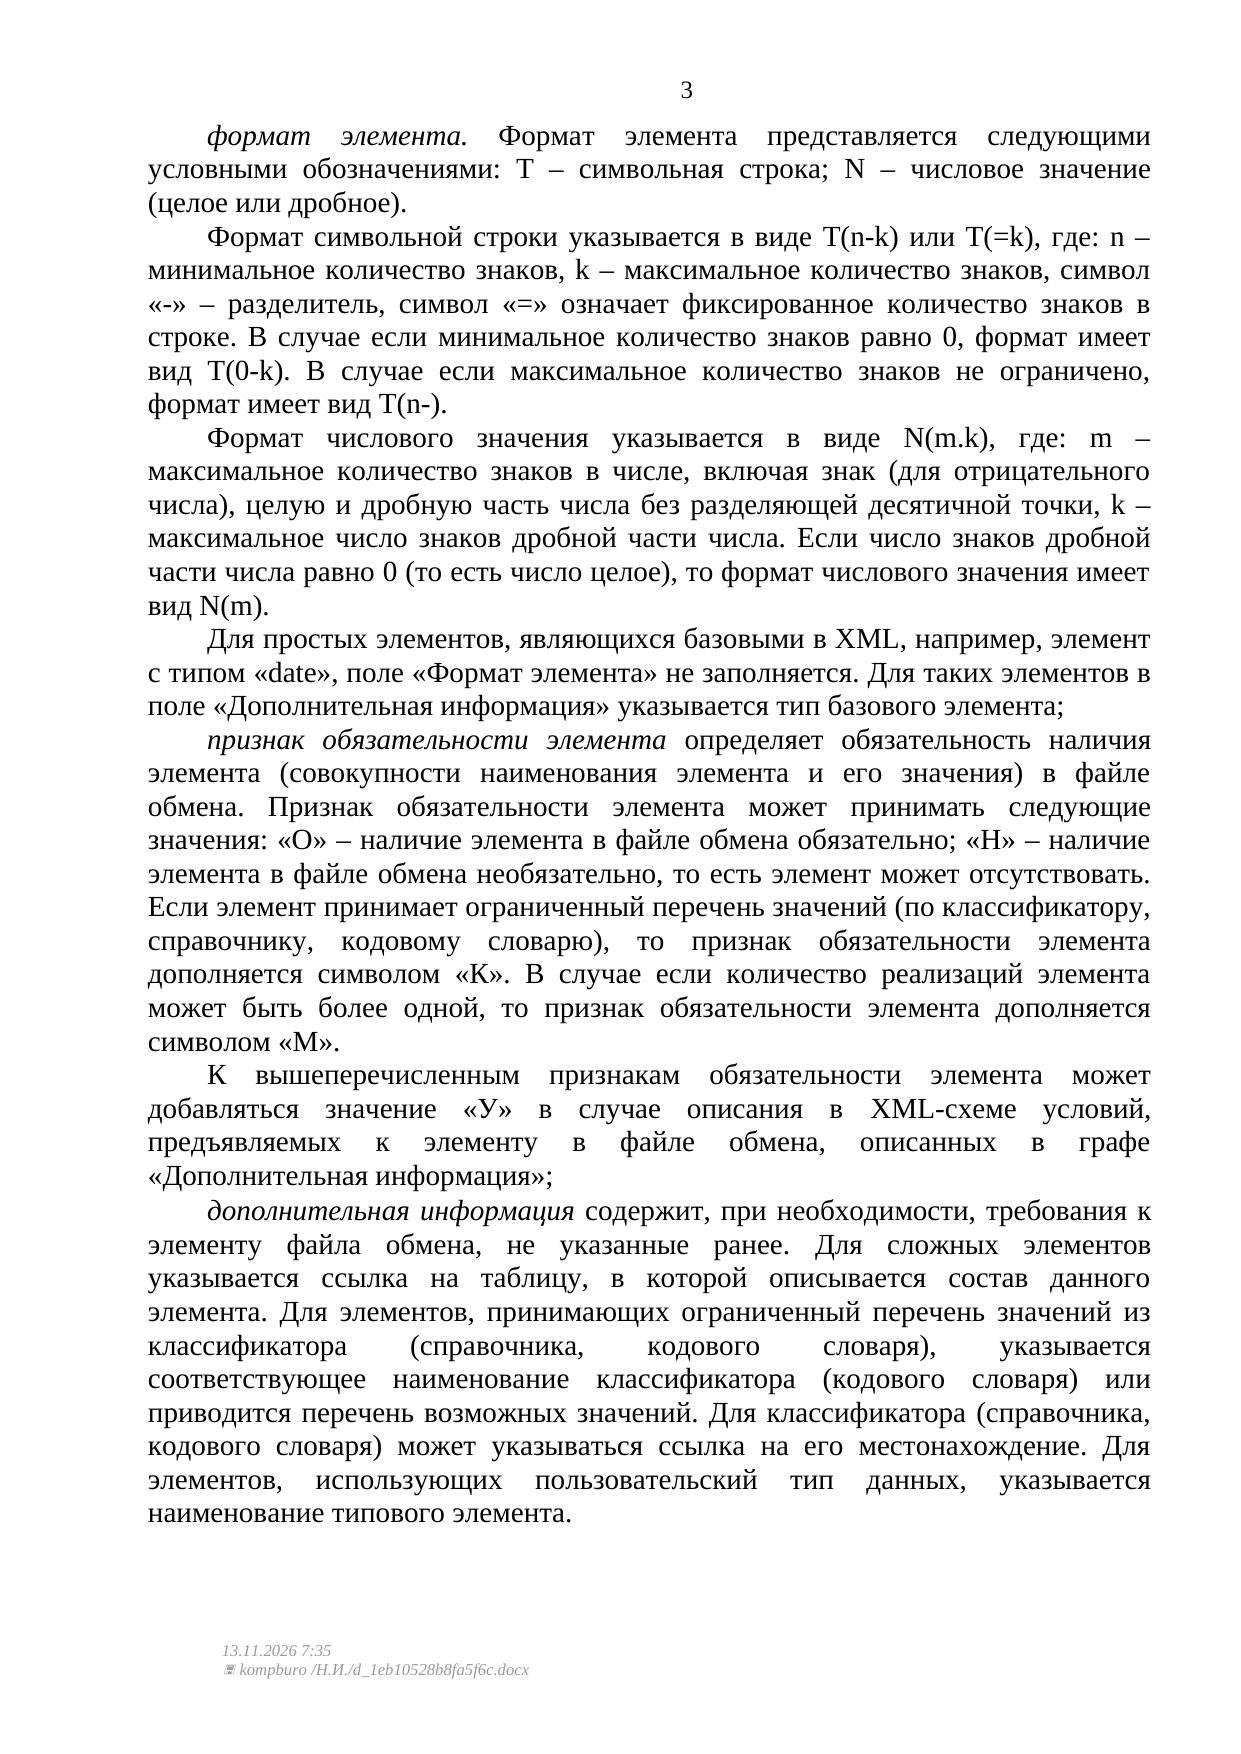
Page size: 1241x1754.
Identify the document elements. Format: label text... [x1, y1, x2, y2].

text дополнительная информация содержит, при необходимости, требования к элементу файла обмена, не указанные ранее. Для сложных элементов указывается ссылка на таблицу, в которой описывается состав данного элемента. Для элементов, принимающих ограниченный перечень значений из классификатора (справочника, кодового словаря), указывается соответствующее наименование классификатора (кодового словаря) или приводится перечень возможных значений. Для классификатора (справочника, кодового словаря) может указываться ссылка на его местонахождение. Для элементов, использующих пользовательский тип данных, указывается наименование типового элемента. [148, 1193, 1152, 1529]
list формат элемента. Формат элемента представляется следующими условными обозначениями: Т – символьная строка; N – числовое значение (целое или дробное). [148, 118, 1152, 219]
list Формат числового значения указывается в виде N(m.k), где: m – максимальное количество знаков в числе, включая знак (для отрицательного числа), целую и дробную часть числа без разделяющей десятичной точки, k – максимальное число знаков дробной части числа. Если число знаков дробной части числа равно 0 (то есть число целое), то формат числового значения имеет вид N(m). [148, 420, 1152, 621]
list Для простых элементов, являющихся базовыми в XML, например, элемент с типом «date», поле «Формат элемента» не заполняется. Для таких элементов в поле «Дополнительная информация» указывается тип базового элемента; [148, 621, 1152, 722]
list Формат символьной строки указывается в виде Т(n-k) или T(=k), где: n – минимальное количество знаков, k – максимальное количество знаков, символ «-» – разделитель, символ «=» означает фиксированное количество знаков в строке. В случае если минимальное количество знаков равно 0, формат имеет вид Т(0-k). В случае если максимальное количество знаков не ограничено, формат имеет вид Т(n-). [148, 219, 1152, 420]
list признак обязательности элемента определяет обязательность наличия элемента (совокупности наименования элемента и его значения) в файле обмена. Признак обязательности элемента может принимать следующие значения: «О» – наличие элемента в файле обмена обязательно; «Н» – наличие элемента в файле обмена необязательно, то есть элемент может отсутствовать. Если элемент принимает ограниченный перечень значений (по классификатору, справочнику, кодовому словарю), то признак обязательности элемента дополняется символом «К». В случае если количество реализаций элемента может быть более одной, то признак обязательности элемента дополняется символом «М». [148, 722, 1152, 1057]
text К вышеперечисленным признакам обязательности элемента может добавляться значение «У» в случае описания в XML-схеме условий, предъявляемых к элементу в файле обмена, описанных в графе «Дополнительная информация»; [148, 1057, 1152, 1191]
